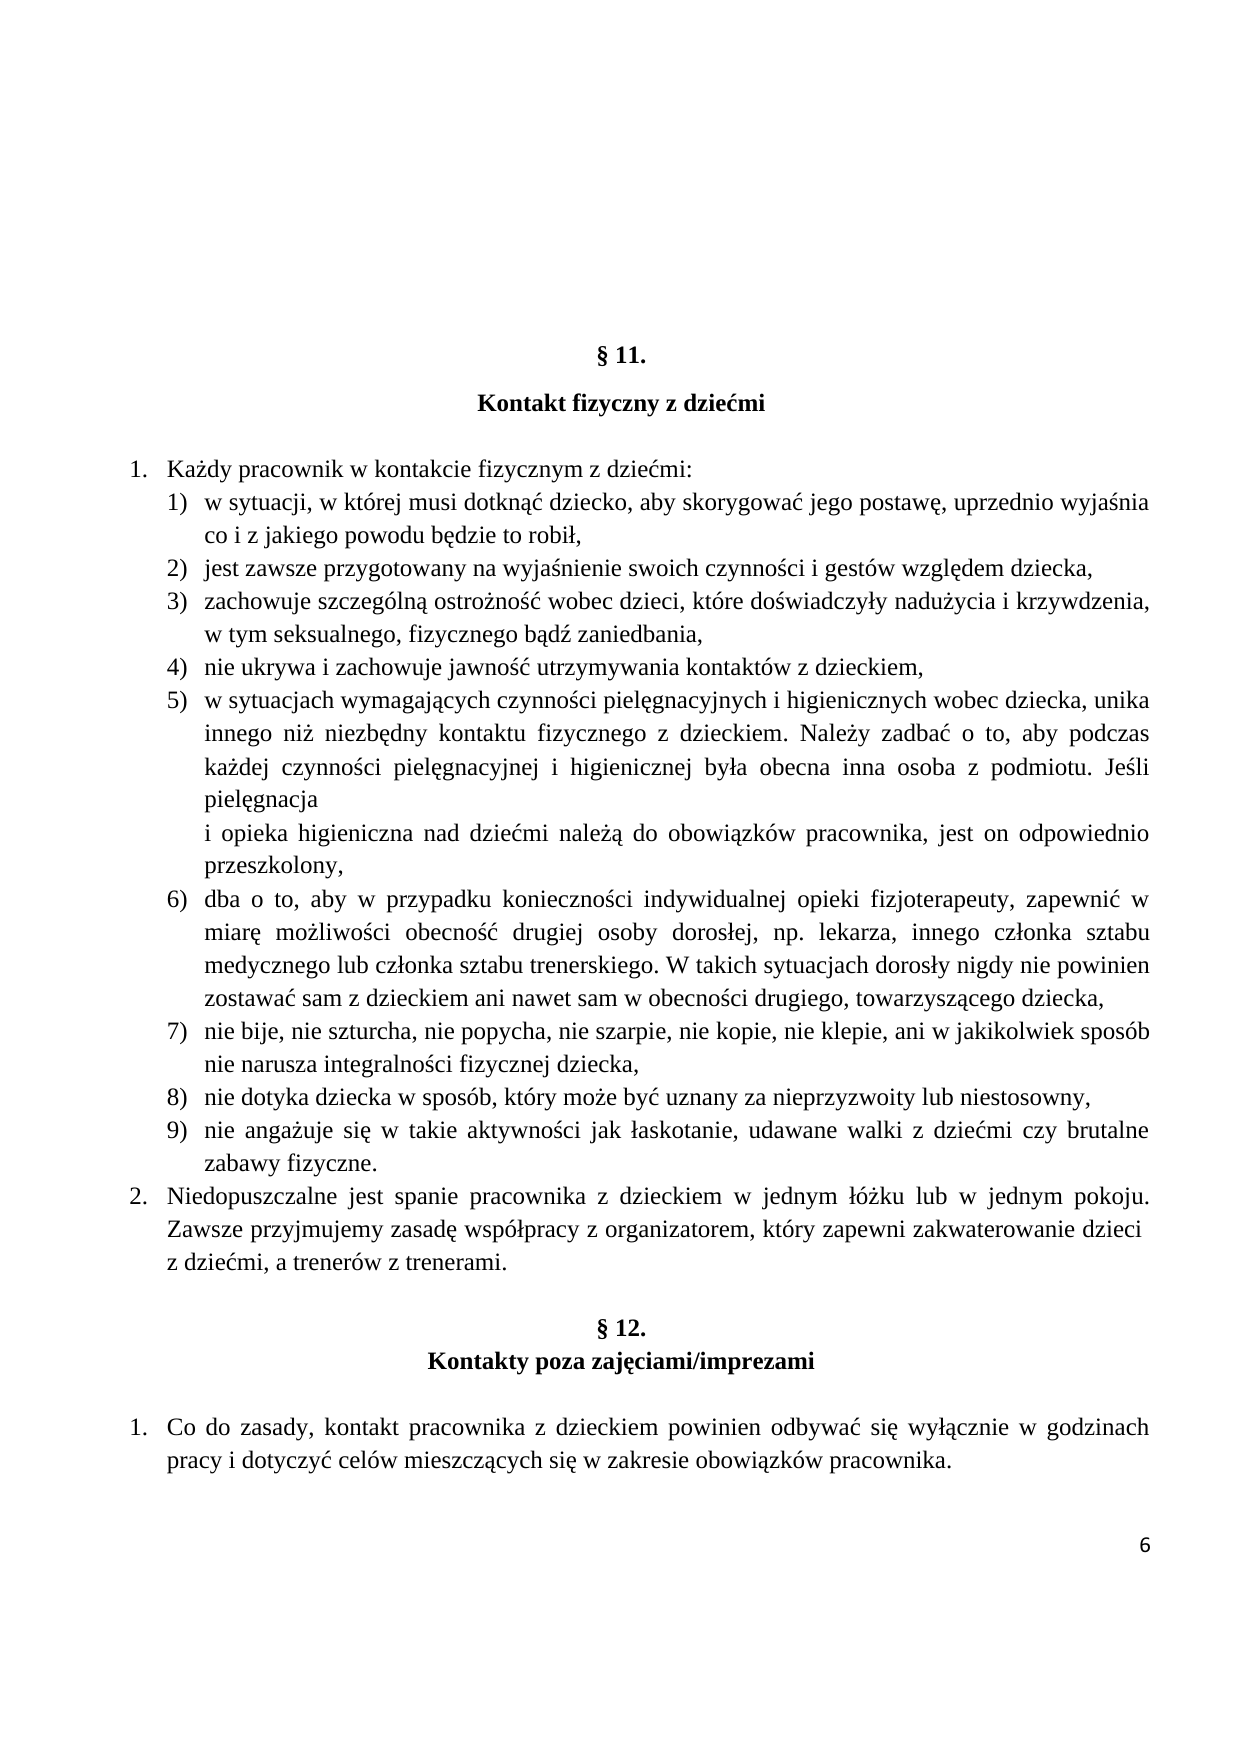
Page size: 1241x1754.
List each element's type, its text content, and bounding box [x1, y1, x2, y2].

text § 12. [92, 1313, 1151, 1342]
text Kontakty poza zajęciami/imprezami [92, 1346, 1151, 1375]
list Co do zasady, kontakt pracownika z dzieckiem powinien odbywać się wyłącznie w godzinach pracy i dotyczyć celów mieszczących się w zakresie obowiązków pracownika. [129, 1412, 1151, 1474]
list nie dotyka dziecka w sposób, który może być uznany za nieprzyzwoity lub niestosowny, [167, 1082, 1151, 1111]
list w sytuacjach wymagających czynności pielęgnacyjnych i higienicznych wobec dziecka, unika innego niż niezbędny kontaktu fizycznego z dzieckiem. Należy zadbać o to, aby podczas każdej czynności pielęgnacyjnej i higienicznej była obecna inna osoba z podmiotu. Jeśli pielęgnacja i opieka higieniczna nad dziećmi należą do obowiązków pracownika, jest on odpowiednio przeszkolony, [167, 686, 1151, 879]
text Kontakt fizyczny z dziećmi [92, 388, 1151, 417]
list zachowuje szczególną ostrożność wobec dzieci, które doświadczyły nadużycia i krzywdzenia, w tym seksualnego, fizycznego bądź zaniedbania, [167, 586, 1151, 648]
list dba o to, aby w przypadku konieczności indywidualnej opieki fizjoterapeuty, zapewnić w miarę możliwości obecność drugiej osoby dorosłej, np. lekarza, innego członka sztabu medycznego lub członka sztabu trenerskiego. W takich sytuacjach dorosły nigdy nie powinien zostawać sam z dzieckiem ani nawet sam w obecności drugiego, towarzyszącego dziecka, [167, 884, 1151, 1011]
list Niedopuszczalne jest spanie pracownika z dzieckiem w jednym łóżku lub w jednym pokoju. Zawsze przyjmujemy zasadę współpracy z organizatorem, który zapewni zakwaterowanie dzieci z dziećmi, a trenerów z trenerami. [129, 1181, 1151, 1276]
text § 11. [92, 341, 1151, 369]
list w sytuacji, w której musi dotknąć dziecko, aby skorygować jego postawę, uprzednio wyjaśnia co i z jakiego powodu będzie to robił, [167, 487, 1151, 549]
list Każdy pracownik w kontakcie fizycznym z dziećmi: [129, 454, 1151, 483]
list nie bije, nie szturcha, nie popycha, nie szarpie, nie kopie, nie klepie, ani w jakikolwiek sposób nie narusza integralności fizycznej dziecka, [167, 1016, 1151, 1077]
list nie ukrywa i zachowuje jawność utrzymywania kontaktów z dzieckiem, [167, 652, 1151, 681]
list nie angażuje się w takie aktywności jak łaskotanie, udawane walki z dziećmi czy brutalne zabawy fizyczne. [167, 1115, 1151, 1177]
list jest zawsze przygotowany na wyjaśnienie swoich czynności i gestów względem dziecka, [167, 553, 1151, 582]
